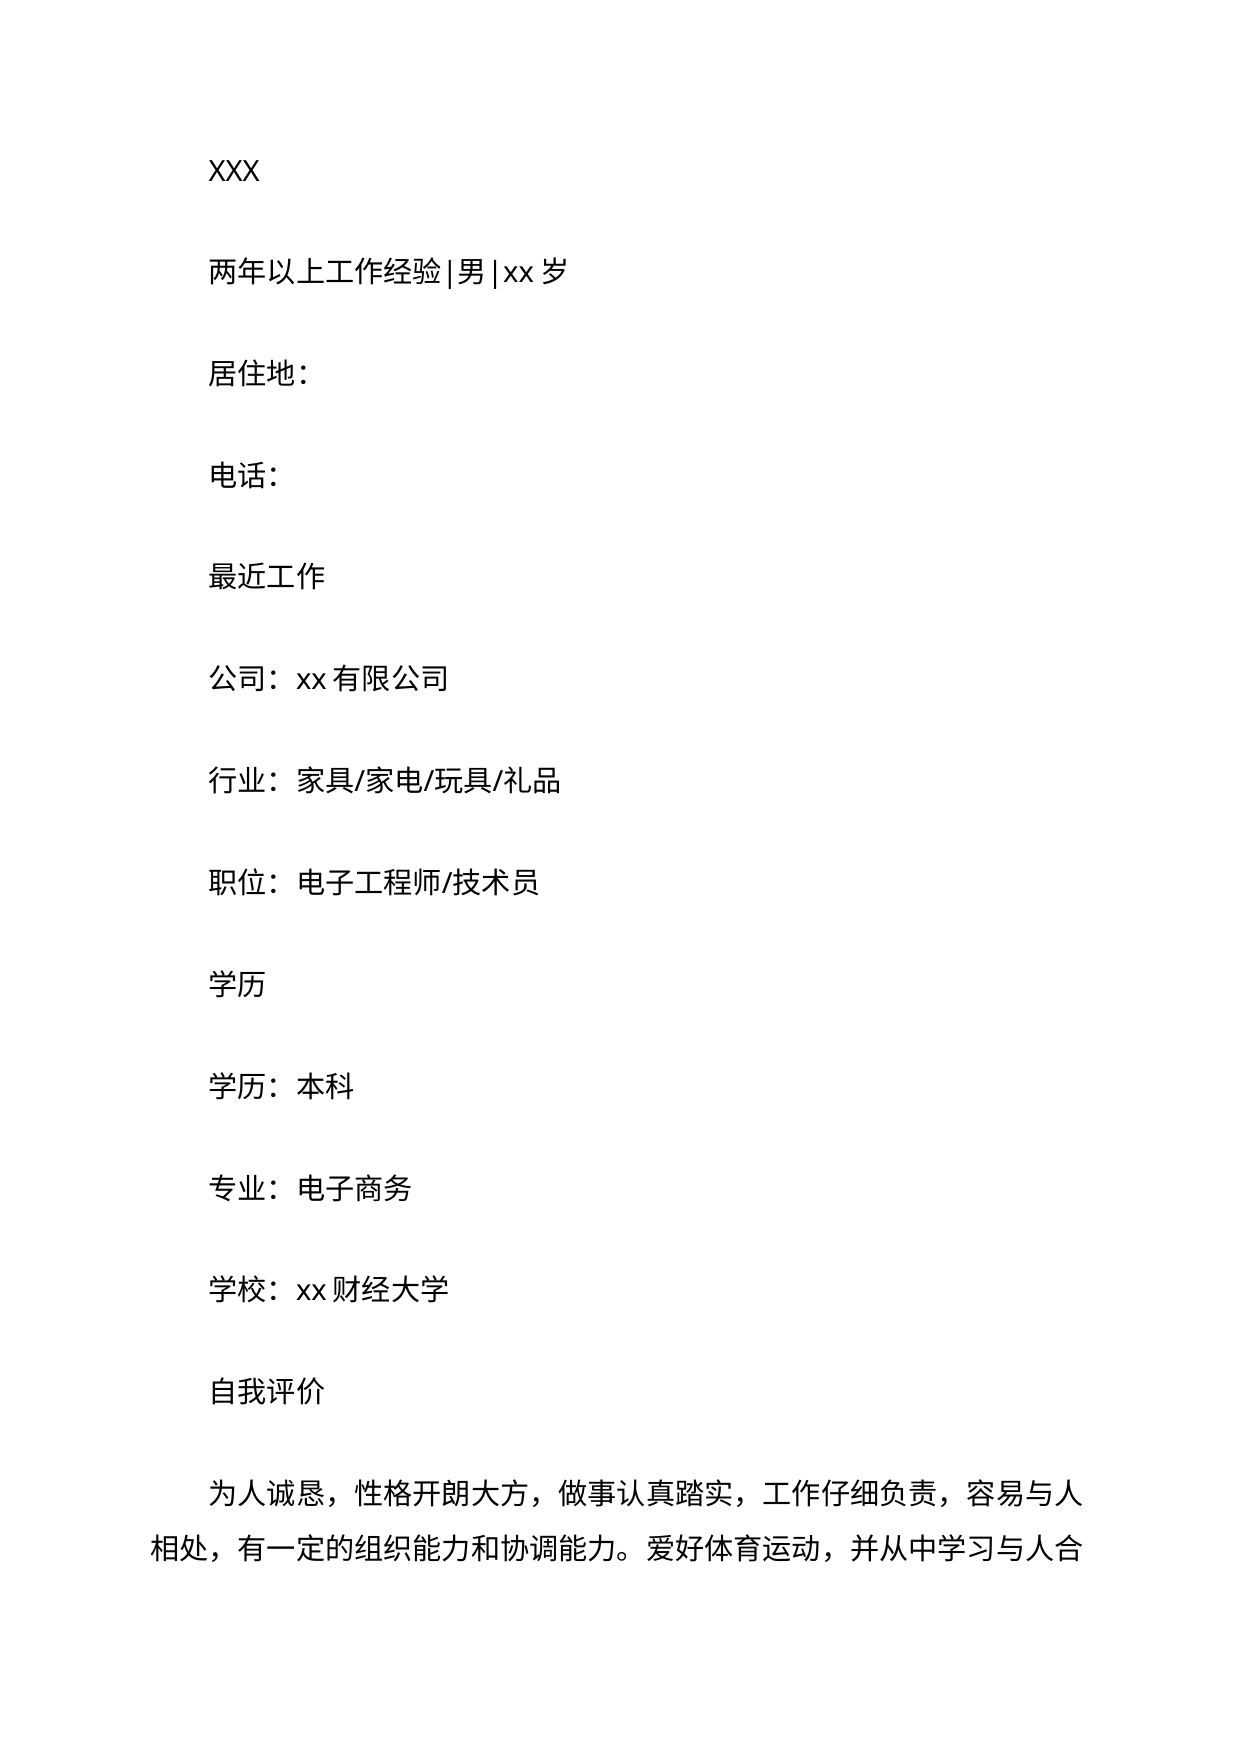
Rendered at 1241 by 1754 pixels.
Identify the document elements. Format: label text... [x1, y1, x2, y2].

text 电话： [150, 452, 1090, 494]
text 行业：家具/家电/玩具/礼品 [150, 758, 1090, 800]
text XXX [150, 150, 1090, 190]
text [150, 1471, 1090, 1568]
text 学校：xx财经大学 [150, 1267, 1090, 1309]
text 学历 [150, 962, 1090, 1004]
text 专业：电子商务 [150, 1165, 1090, 1207]
text 两年以上工作经验|男|xx岁 [150, 248, 1090, 291]
text 最近工作 [150, 554, 1090, 596]
text 居住地： [150, 350, 1090, 393]
text 学历：本科 [150, 1063, 1090, 1106]
text 自我评价 [150, 1369, 1090, 1411]
text 公司：xx有限公司 [150, 656, 1090, 698]
text 职位：电子工程师/技术员 [150, 860, 1090, 902]
